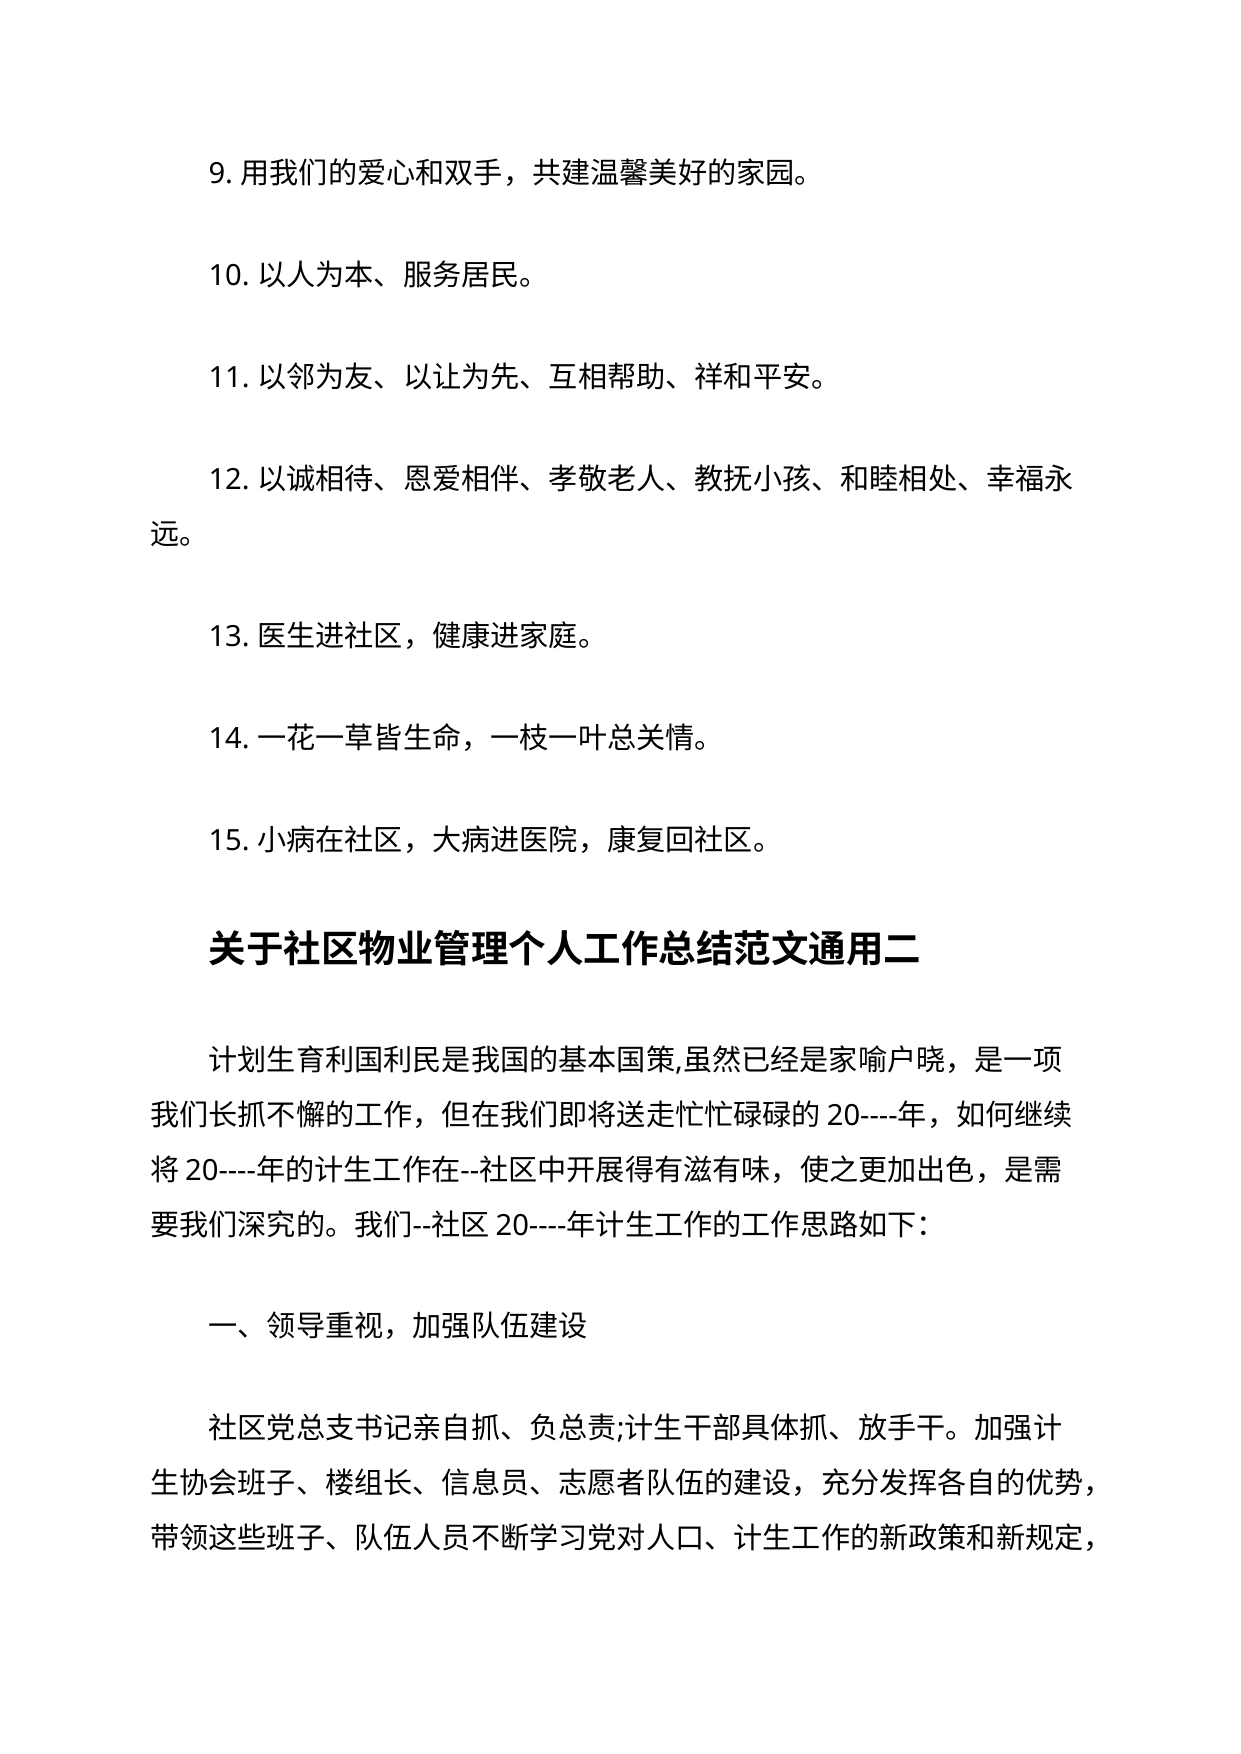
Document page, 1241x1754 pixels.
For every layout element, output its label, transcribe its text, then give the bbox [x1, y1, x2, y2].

text 关于社区物业管理个人工作总结范文通用二 [150, 919, 1090, 973]
text 一、领导重视，加强队伍建设 [150, 1303, 1090, 1345]
text 9. 用我们的爱心和双手，共建温馨美好的家园。 [150, 150, 1090, 192]
text 计划生育利国利民是我国的基本国策,虽然已经是家喻户晓，是一项我们长抓不懈的工作，但在我们即将送走忙忙碌碌的20----年，如何继续将20----年的计生工作在--社区中开展得有滋有味，使之更加出色，是需要我们深究的。我们--社区20----年计生工作的工作思路如下： [150, 1036, 1090, 1243]
text 15. 小病在社区，大病进医院，康复回社区。 [150, 817, 1090, 859]
text 11. 以邻为友、以让为先、互相帮助、祥和平安。 [150, 354, 1090, 396]
text 13. 医生进社区，健康进家庭。 [150, 613, 1090, 655]
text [150, 1405, 1090, 1557]
text 14. 一花一草皆生命，一枝一叶总关情。 [150, 715, 1090, 757]
text 12. 以诚相待、恩爱相伴、孝敬老人、教抚小孩、和睦相处、幸福永远。 [150, 456, 1090, 553]
text 10. 以人为本、服务居民。 [150, 252, 1090, 294]
